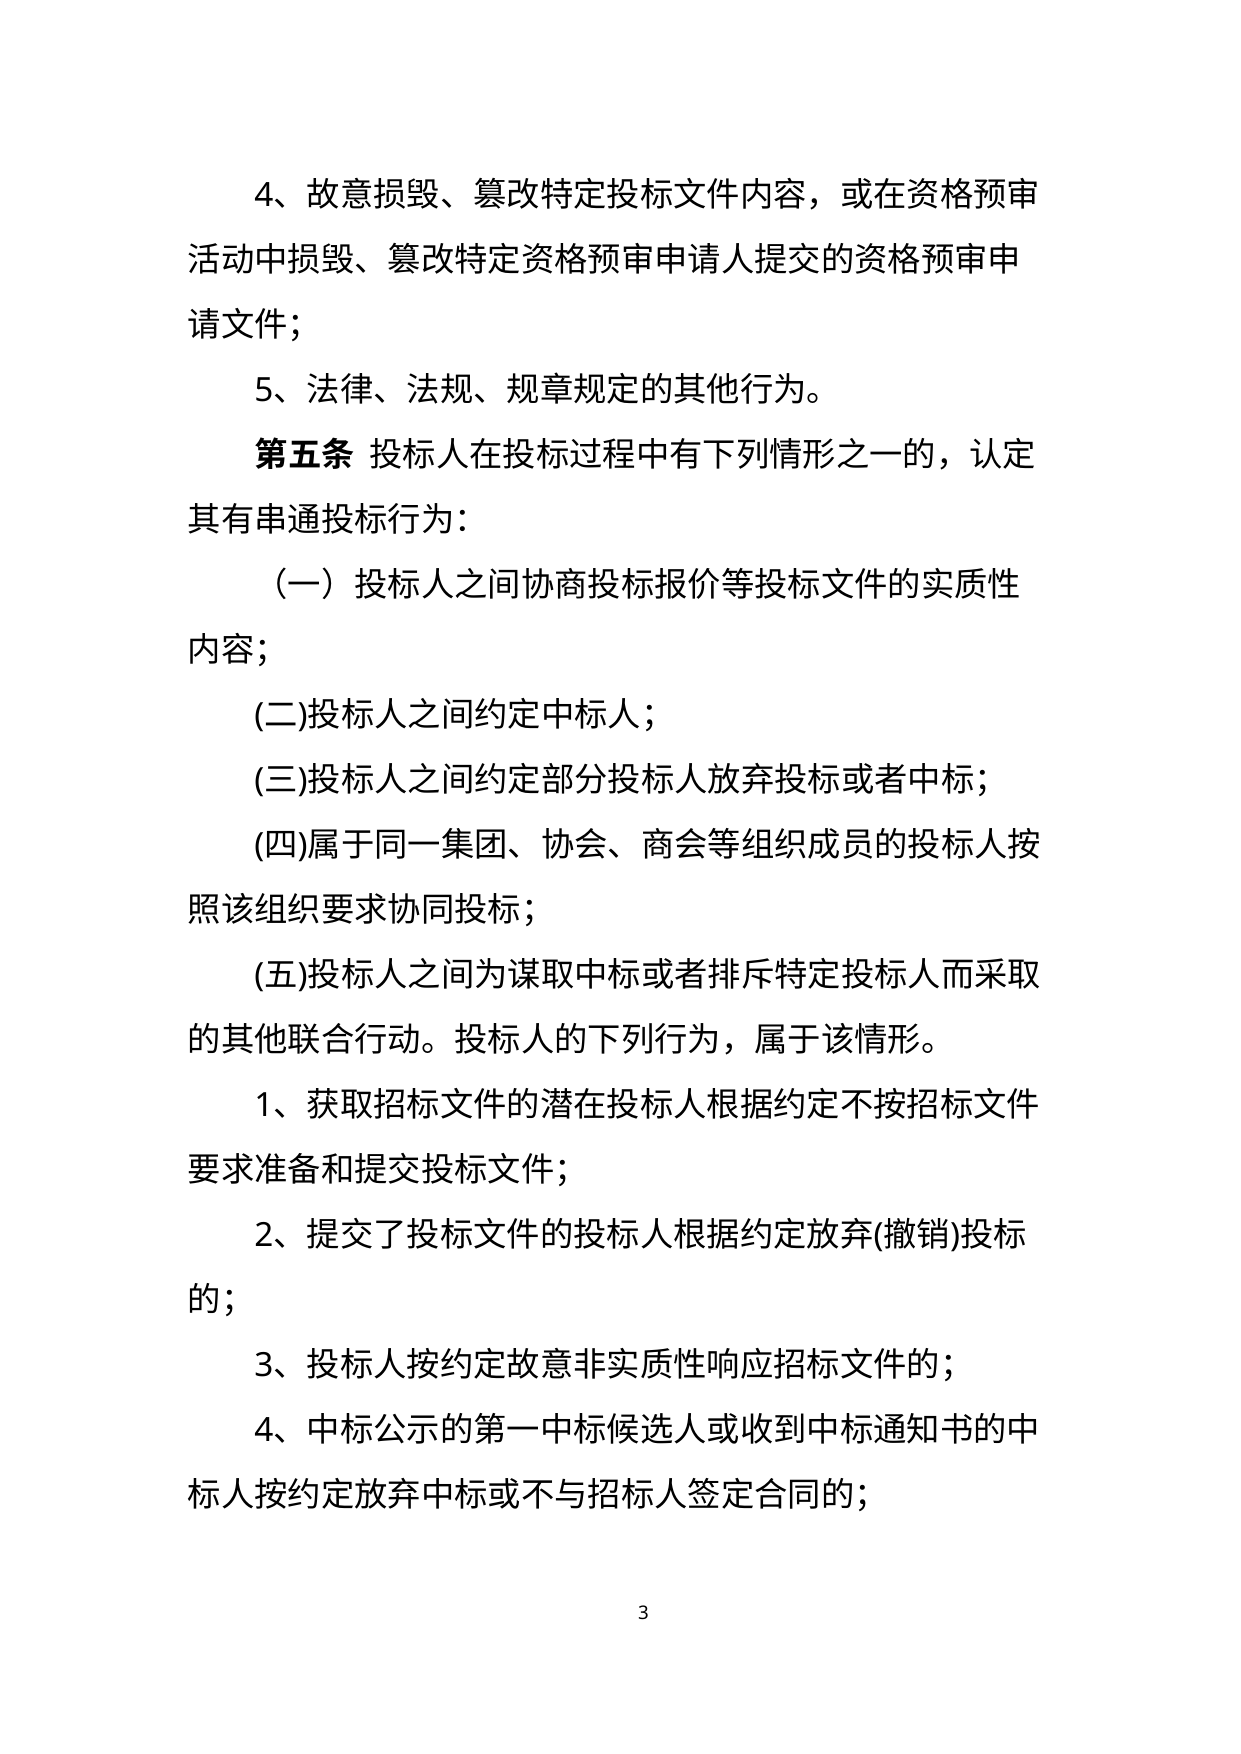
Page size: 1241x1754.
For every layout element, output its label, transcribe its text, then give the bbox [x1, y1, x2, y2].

text 1、获取招标文件的潜在投标人根据约定不按招标文件要求准备和提交投标文件； [187, 1070, 1053, 1200]
text 第五条 投标人在投标过程中有下列情形之一的，认定其有串通投标行为： [187, 420, 1053, 550]
text 4、中标公示的第一中标候选人或收到中标通知书的中标人按约定放弃中标或不与招标人签定合同的； [187, 1395, 1053, 1525]
text (三)投标人之间约定部分投标人放弃投标或者中标； [187, 745, 1053, 810]
text 5、法律、法规、规章规定的其他行为。 [187, 355, 1053, 420]
text (二)投标人之间约定中标人； [187, 680, 1053, 745]
text (四)属于同一集团、协会、商会等组织成员的投标人按照该组织要求协同投标； [187, 810, 1053, 940]
text 4、故意损毁、篡改特定投标文件内容，或在资格预审活动中损毁、篡改特定资格预审申请人提交的资格预审申请文件； [187, 160, 1053, 355]
text (五)投标人之间为谋取中标或者排斥特定投标人而采取的其他联合行动。投标人的下列行为，属于该情形。 [187, 940, 1053, 1070]
text 3、投标人按约定故意非实质性响应招标文件的； [187, 1330, 1053, 1395]
text （一）投标人之间协商投标报价等投标文件的实质性内容； [187, 550, 1053, 680]
text 2、提交了投标文件的投标人根据约定放弃(撤销)投标的； [187, 1200, 1053, 1330]
